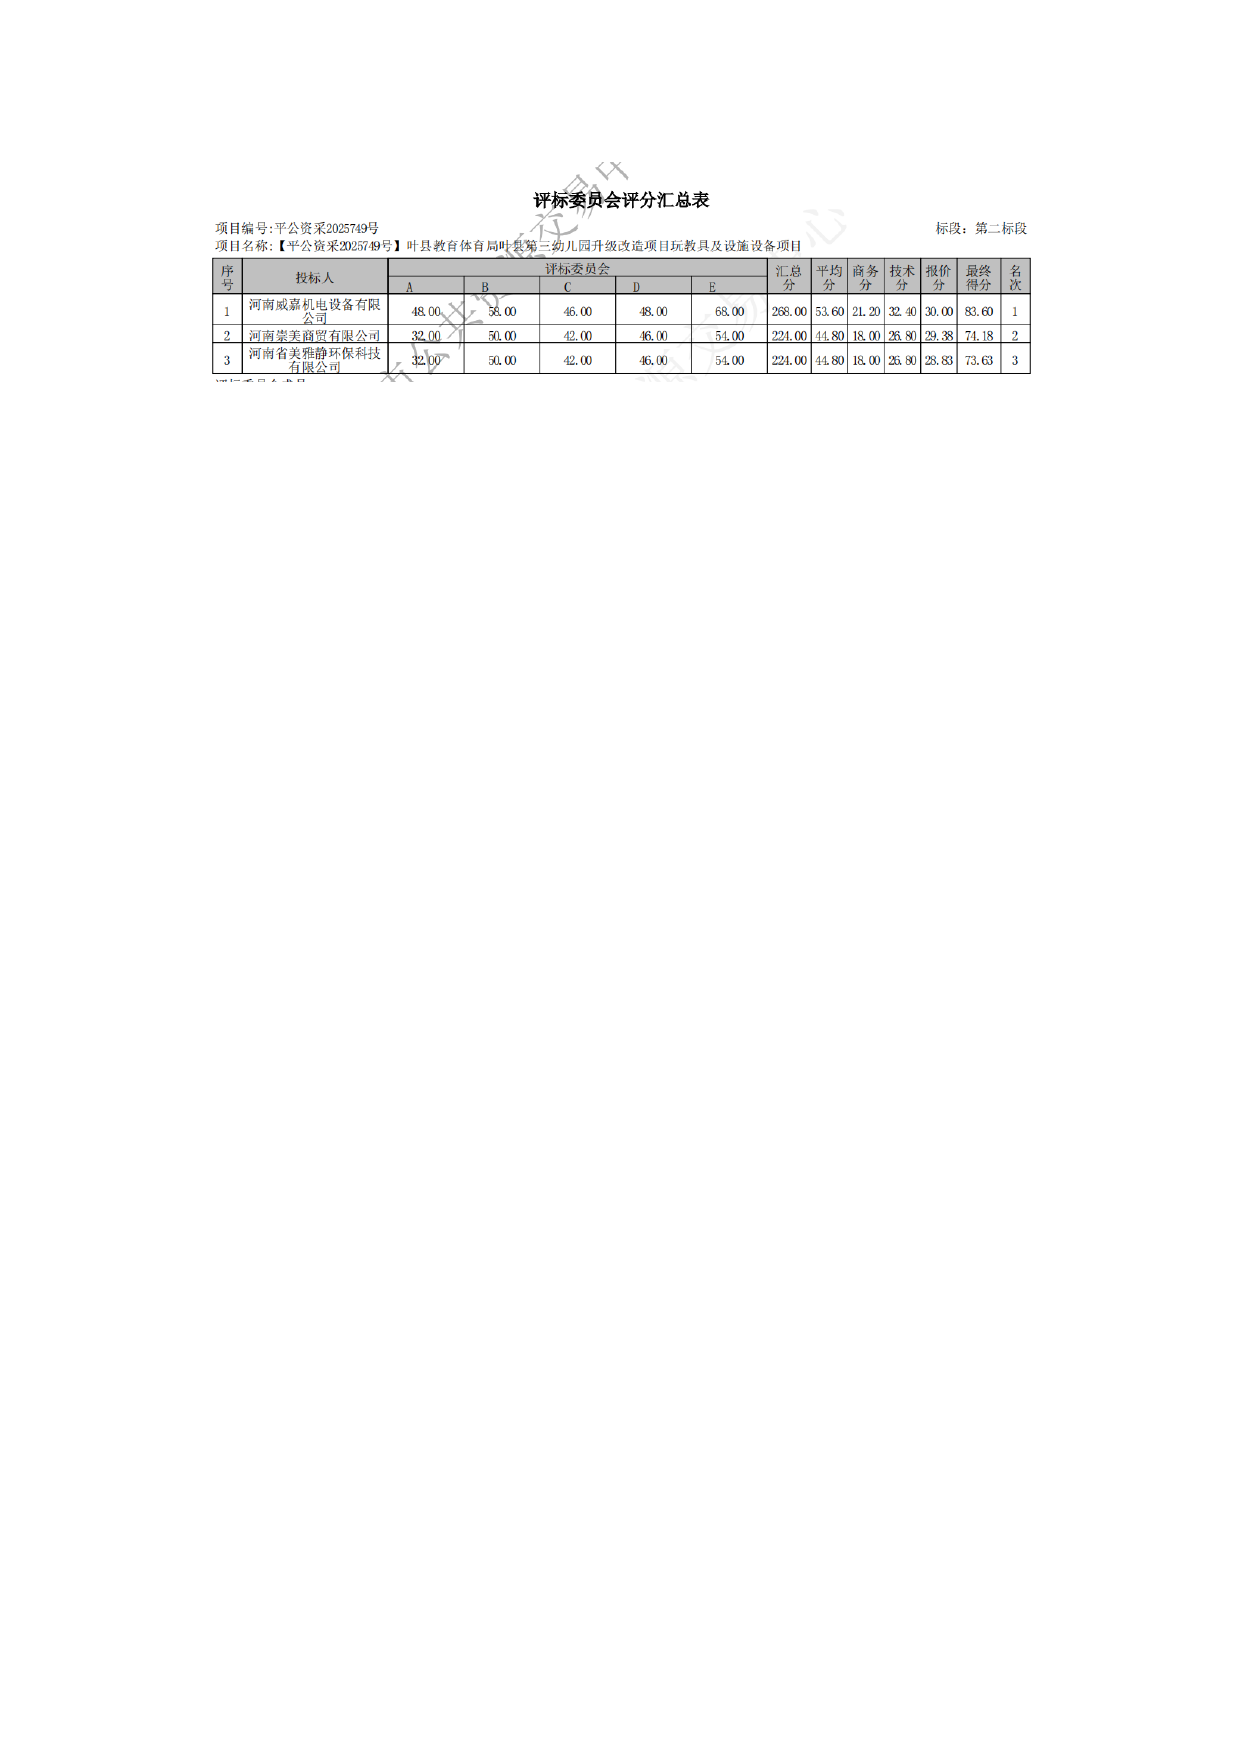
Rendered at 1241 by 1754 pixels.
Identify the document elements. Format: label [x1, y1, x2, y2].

picture [187, 162, 1053, 382]
